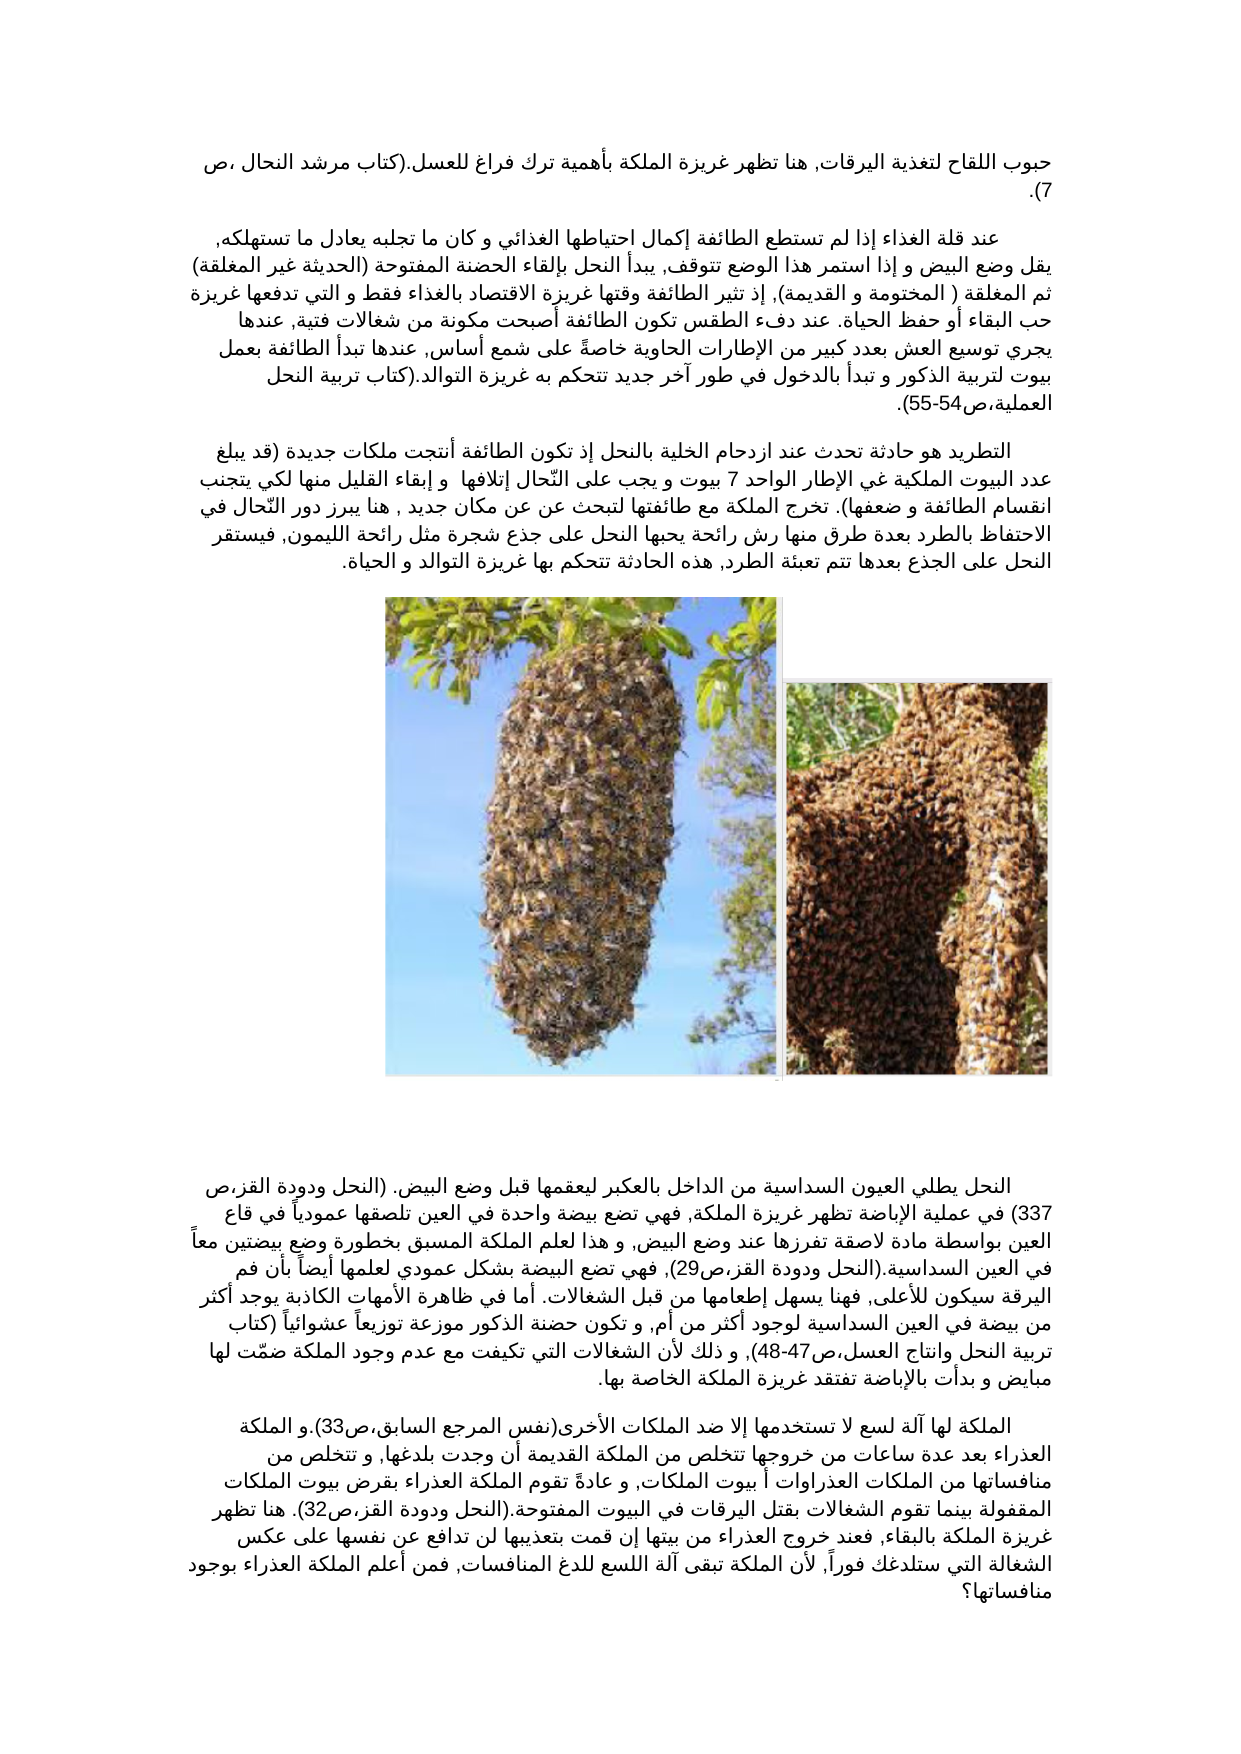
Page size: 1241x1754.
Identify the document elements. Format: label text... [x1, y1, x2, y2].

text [187, 150, 1053, 201]
text الملكة لها آلة لسع لا تستخدمها إلا ضد الملكات الأخرى(نفس المرجع السابق،ص33).و الملكة العذراء بعد عدة ساعات من خروجها تتخلص من الملكة القديمة أن وجدت بلدغها, و تتخلص من منافساتها من الملكات العذراوات أ بيوت الملكات, و عادةً تقوم الملكة العذراء بقرض بيوت الملكات المقفولة بينما تقوم الشغالات بقتل اليرقات في البيوت المفتوحة.(النحل ودودة القز،ص32). هنا تظهر غريزة الملكة بالبقاء, فعند خروج العذراء من بيتها إن قمت بتعذيبها لن تدافع عن نفسها على عكس الشغالة التي ستلدغك فوراً, لأن الملكة تبقى آلة اللسع للدغ المنافسات, فمن أعلم الملكة العذراء بوجود منافساتها؟ [187, 1414, 1053, 1603]
text عند قلة الغذاء إذا لم تستطع الطائفة إكمال احتياطها الغذائي و كان ما تجلبه يعادل ما تستهلكه, يقل وضع البيض و إذا استمر هذا الوضع تتوقف, يبدأ النحل بإلقاء الحضنة المفتوحة (الحديثة غير المغلقة) ثم المغلقة ( المختومة و القديمة), إذ تثير الطائفة وقتها غريزة الاقتصاد بالغذاء فقط و التي تدفعها غريزة حب البقاء أو حفظ الحياة. عند دفء الطقس تكون الطائفة أصبحت مكونة من شغالات فتية, عندها يجري توسيع العش بعدد كبير من الإطارات الحاوية خاصةً على شمع أساس, عندها تبدأ الطائفة بعمل بيوت لتربية الذكور و تبدأ بالدخول في طور آخر جديد تتحكم به غريزة التوالد.(كتاب تربية النحل العملية،ص54-55). [187, 226, 1053, 415]
text التطريد هو حادثة تحدث عند ازدحام الخلية بالنحل إذ تكون الطائفة أنتجت ملكات جديدة (قد يبلغ عدد البيوت الملكية غي الإطار الواحد 7 بيوت و يجب على النّحال إتلافها و إبقاء القليل منها لكي يتجنب انقسام الطائفة و ضعفها). تخرج الملكة مع طائفتها لتبحث عن عن مكان جديد , هنا يبرز دور النّحال في الاحتفاظ بالطرد بعدة طرق منها رش رائحة يحبها النحل على جذع شجرة مثل رائحة الليمون, فيستقر النحل على الجذع بعدها تتم تعبئة الطرد, هذه الحادثة تتحكم بها غريزة التوالد و الحياة. [187, 439, 1053, 573]
picture [385, 597, 1053, 1081]
text النحل يطلي العيون السداسية من الداخل بالعكبر ليعقمها قبل وضع البيض. (النحل ودودة القز،ص337) في عملية الإباضة تظهر غريزة الملكة, فهي تضع بيضة واحدة في العين تلصقها عمودياً في قاع العين بواسطة مادة لاصقة تفرزها عند وضع البيض, و هذا لعلم الملكة المسبق بخطورة وضع بيضتين معاً في العين السداسية.(النحل ودودة القز،ص29), فهي تضع البيضة بشكل عمودي لعلمها أيضاً بأن فم اليرقة سيكون للأعلى, فهنا يسهل إطعامها من قبل الشغالات. أما في ظاهرة الأمهات الكاذبة يوجد أكثر من بيضة في العين السداسية لوجود أكثر من أم, و تكون حضنة الذكور موزعة توزيعاً عشوائياً (كتاب تربية النحل وانتاج العسل،ص47-48), و ذلك لأن الشغالات التي تكيفت مع عدم وجود الملكة ضمّت لها مبايض و بدأت بالإباضة تفتقد غريزة الملكة الخاصة بها. [187, 1173, 1053, 1390]
